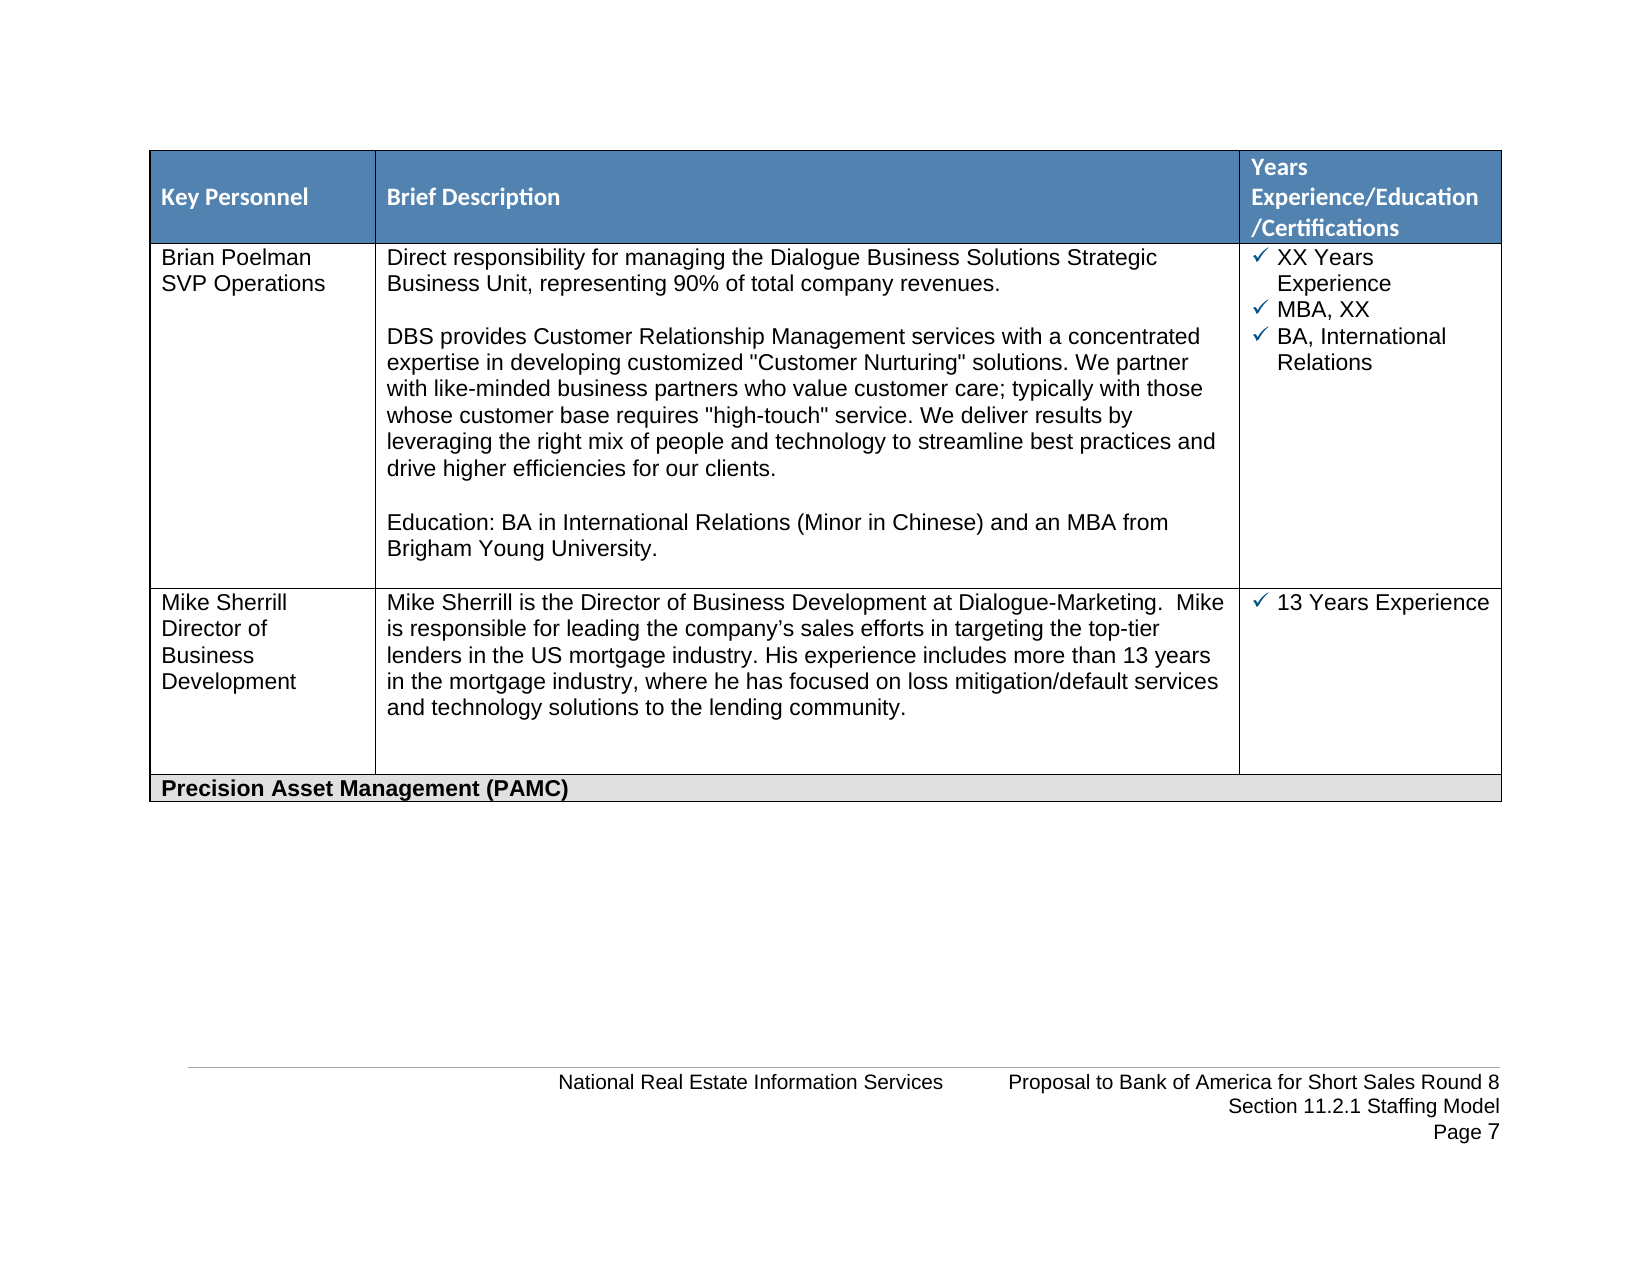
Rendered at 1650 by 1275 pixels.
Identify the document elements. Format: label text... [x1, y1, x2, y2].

table_cell Mike Sherrill Director of Business Development [151, 589, 375, 773]
table_cell XX Years Experience MBA, XX BA, International Relations [1240, 244, 1501, 588]
table_header Years Experience/Education /Certifications [1240, 151, 1501, 243]
table_header Key Personnel [151, 151, 375, 243]
table_cell Mike Sherrill is the Director of Business Development at Dialogue-Marketing. Mike is responsible for leading the company’s sales efforts in targeting the top-tier lenders in the US mortgage industry. His experience includes more than 13 years in the mortgage industry, where he has focused on loss mitigation/default services and technology solutions to the lending community. [376, 589, 1239, 773]
table_cell Brian Poelman SVP Operations [151, 244, 375, 588]
table_cell Direct responsibility for managing the Dialogue Business Solutions Strategic Business Unit, representing 90% of total company revenues. DBS provides Customer Relationship Management services with a concentrated expertise in developing customized "Customer Nurturing" solutions. We partner with like-minded business partners who value customer care; typically with those whose customer base requires "high-touch" service. We deliver results by leveraging the right mix of people and technology to streamline best practices and drive higher efficiencies for our clients. Education: BA in International Relations (Minor in Chinese) and an MBA from Brigham Young University. [376, 244, 1239, 588]
table_cell 13 Years Experience [1240, 589, 1501, 773]
table_cell Precision Asset Management (PAMC) [151, 775, 1501, 801]
table_header Brief Description [376, 151, 1239, 243]
